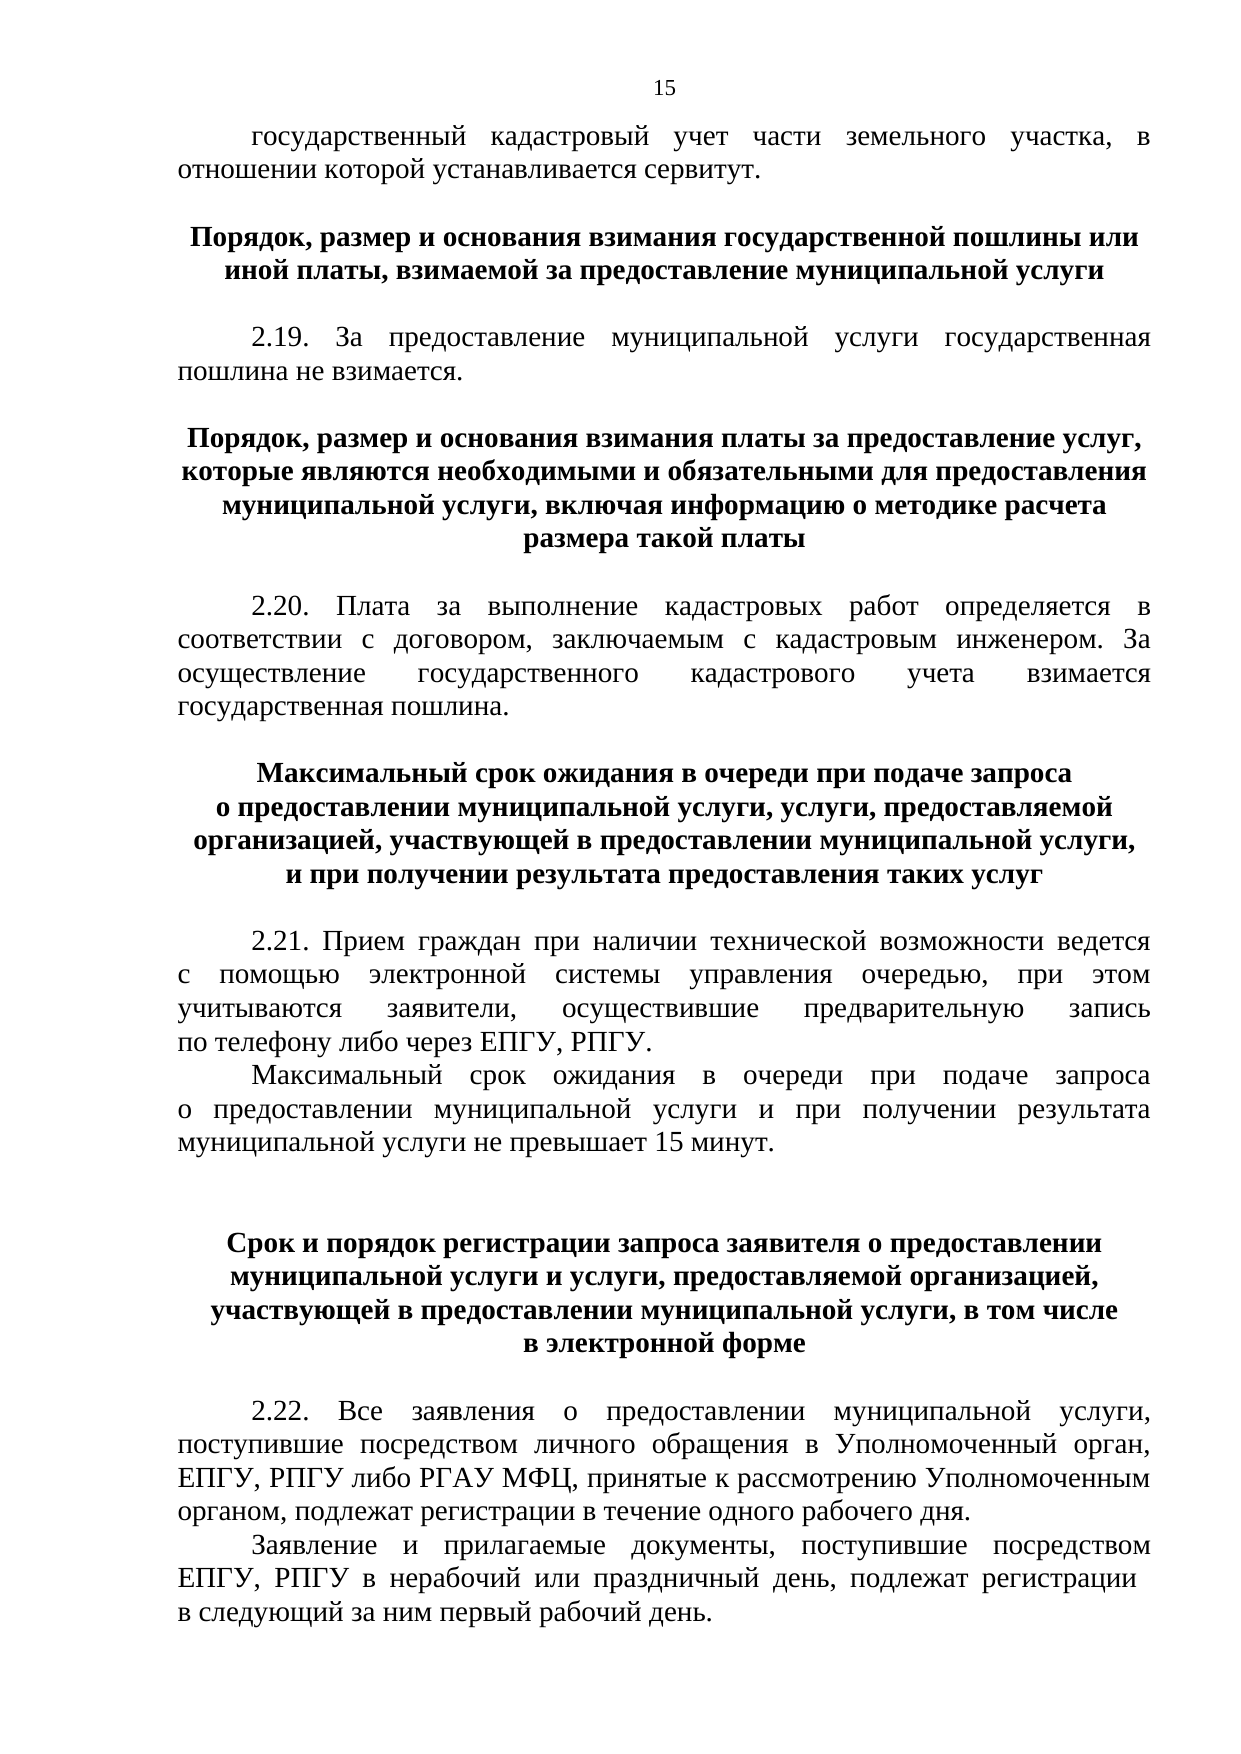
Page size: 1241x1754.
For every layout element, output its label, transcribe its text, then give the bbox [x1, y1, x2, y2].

text государственный кадастровый учет части земельного участка, в отношении которой устанавливается сервитут. [177, 118, 1152, 185]
text Срок и порядок регистрации запроса заявителя о предоставлении муниципальной услуги и услуги, предоставляемой организацией, участвующей в предоставлении муниципальной услуги, в том числе в электронной форме [177, 1225, 1152, 1359]
text Порядок, размер и основания взимания платы за предоставление услуг, которые являются необходимыми и обязательными для предоставления муниципальной услуги, включая информацию о методике расчета размера такой платы [177, 420, 1152, 554]
text Порядок, размер и основания взимания государственной пошлины или иной платы, взимаемой за предоставление муниципальной услуги [177, 219, 1152, 286]
text 2.21. Прием граждан при наличии технической возможности ведется с помощью электронной системы управления очередью, при этом учитываются заявители, осуществившие предварительную запись по телефону либо через ЕПГУ, РПГУ. [177, 923, 1152, 1057]
text 2.20. Плата за выполнение кадастровых работ определяется в соответствии с договором, заключаемым с кадастровым инженером. За осуществление государственного кадастрового учета взимается государственная пошлина. [177, 588, 1152, 722]
text Заявление и прилагаемые документы, поступившие посредством ЕПГУ, РПГУ в нерабочий или праздничный день, подлежат регистрации в следующий за ним первый рабочий день. [177, 1527, 1152, 1627]
text 2.22. Все заявления о предоставлении муниципальной услуги, поступившие посредством личного обращения в Уполномоченный орган, ЕПГУ, РПГУ либо РГАУ МФЦ, принятые к рассмотрению Уполномоченным органом, подлежат регистрации в течение одного рабочего дня. [177, 1393, 1152, 1527]
text Максимальный срок ожидания в очереди при подаче запроса о предоставлении муниципальной услуги и при получении результата муниципальной услуги не превышает 15 минут. [177, 1057, 1152, 1158]
text 2.19. За предоставление муниципальной услуги государственная пошлина не взимается. [177, 319, 1152, 386]
text Максимальный срок ожидания в очереди при подаче запроса о предоставлении муниципальной услуги, услуги, предоставляемой организацией, участвующей в предоставлении муниципальной услуги, и при получении результата предоставления таких услуг [177, 755, 1152, 889]
